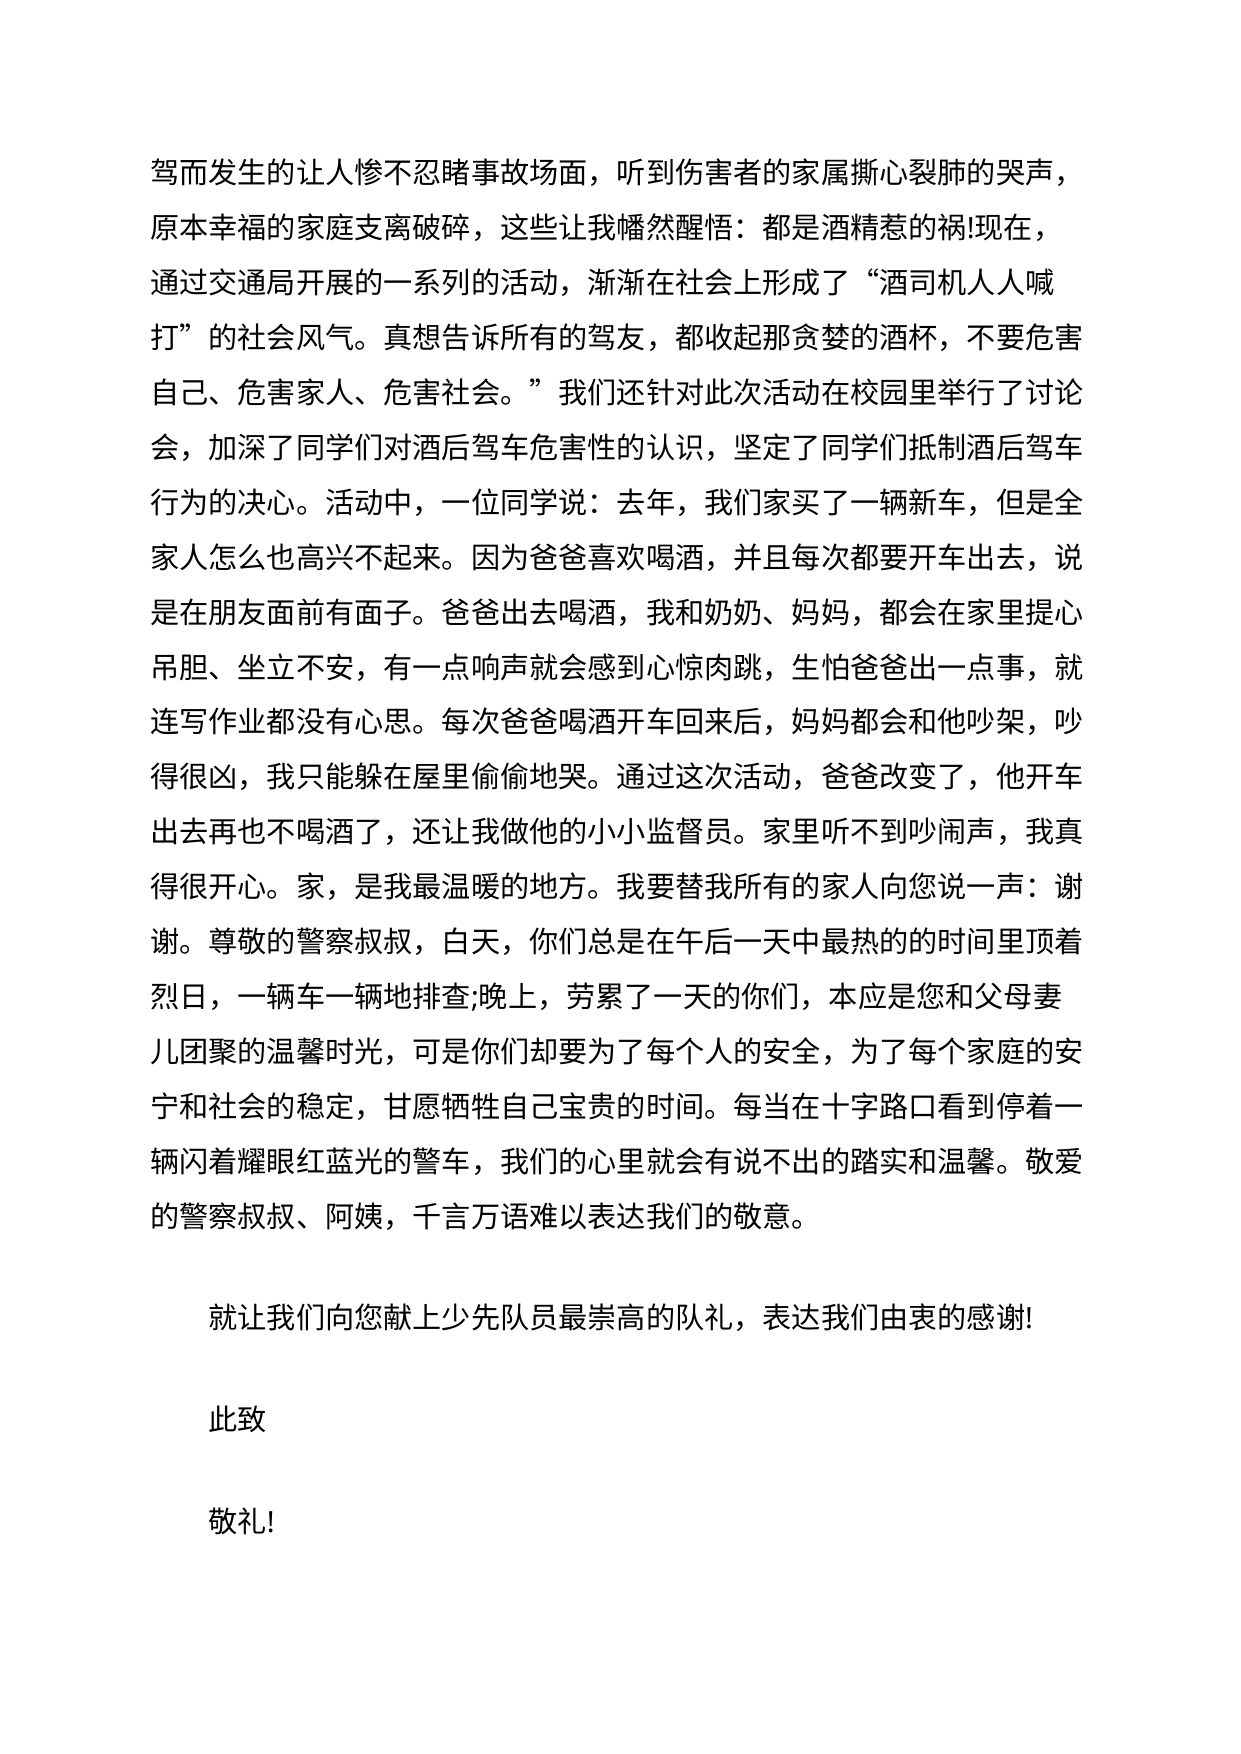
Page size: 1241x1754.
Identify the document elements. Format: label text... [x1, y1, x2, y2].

text 就让我们向您献上少先队员最崇高的队礼，表达我们由衷的感谢! [150, 1295, 1090, 1337]
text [150, 150, 1090, 1236]
text 此致 [150, 1397, 1090, 1439]
text 敬礼! [150, 1499, 1090, 1541]
